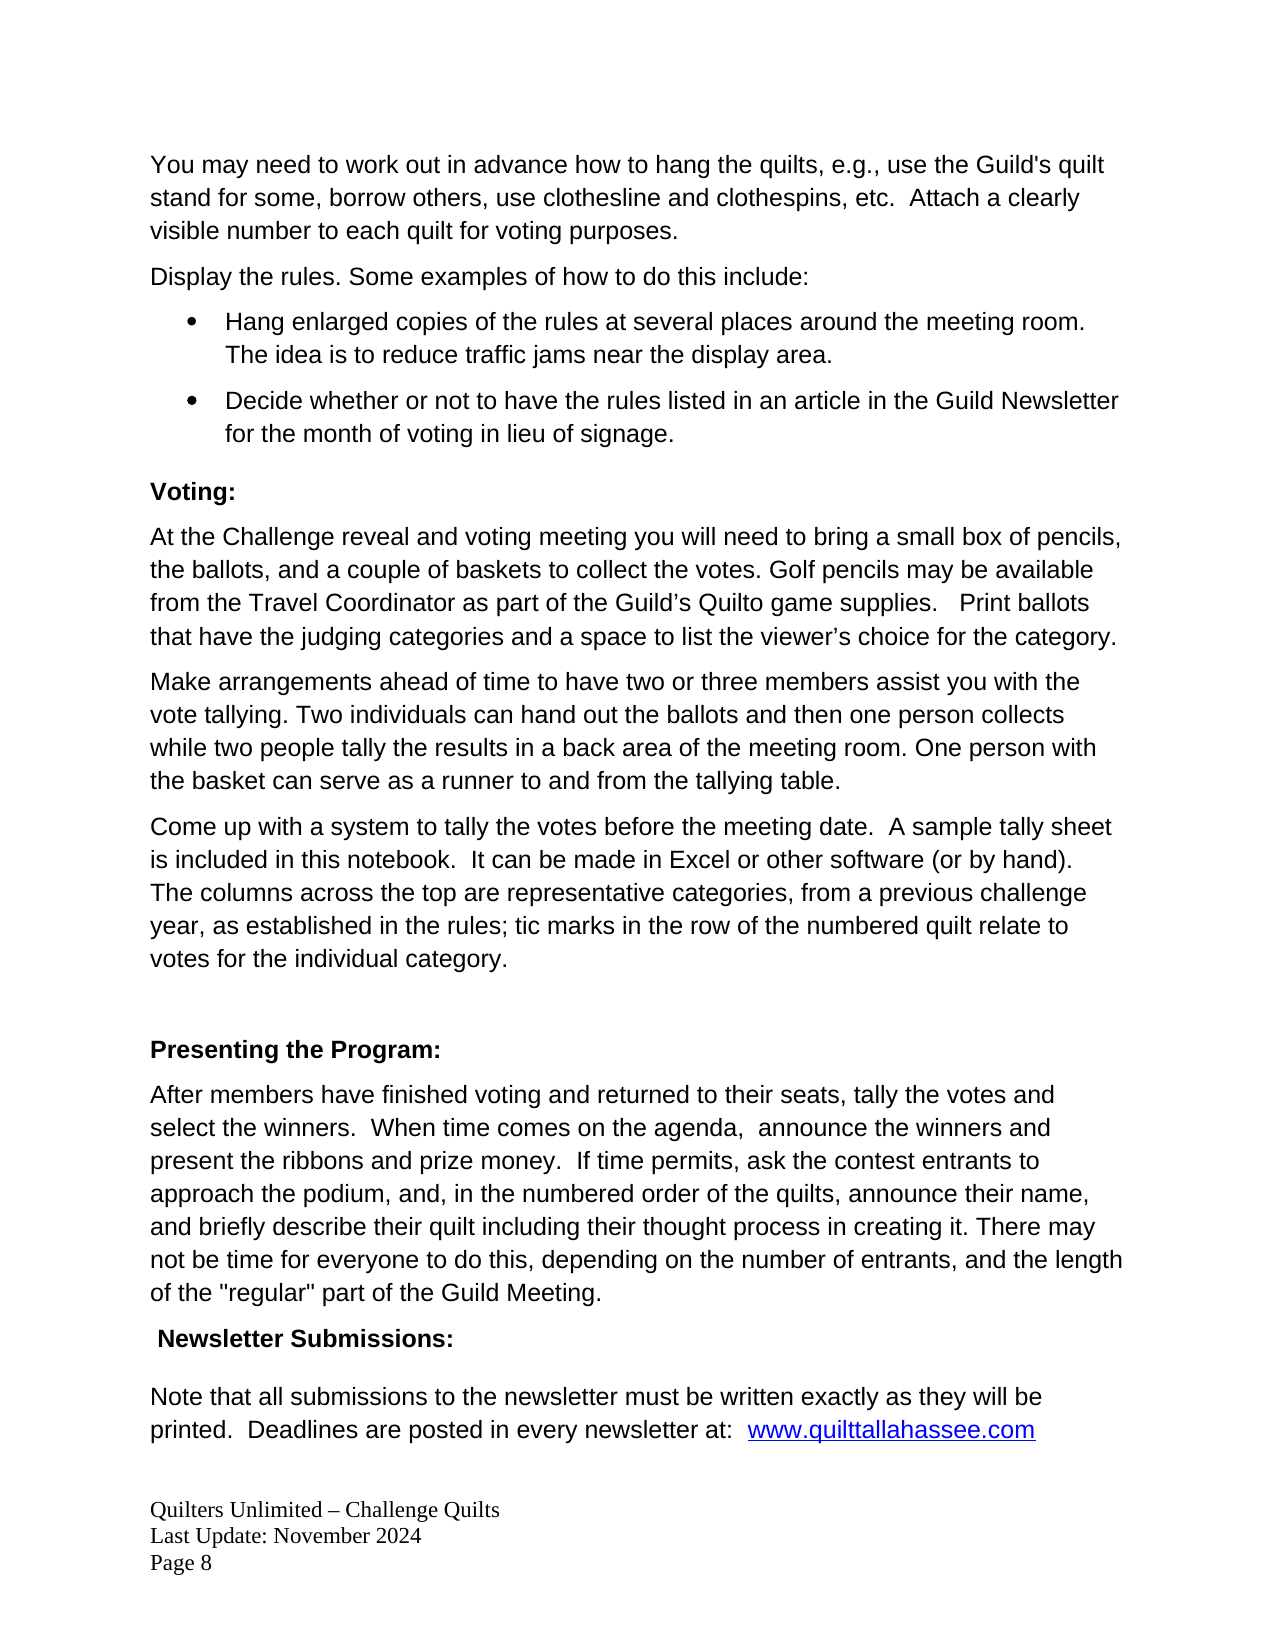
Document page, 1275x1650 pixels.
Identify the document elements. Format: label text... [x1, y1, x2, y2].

text Presenting the Program: [150, 1035, 1125, 1063]
text Display the rules. Some examples of how to do this include: [150, 262, 1125, 290]
text At the Challenge reveal and voting meeting you will need to bring a small box of pencils, the ballots, and a couple of baskets to collect the votes. Golf pencils may be available from the Travel Coordinator as part of the Guild’s Quilto game supplies. Print ballots that have the judging categories and a space to list the viewer’s choice for the category. [150, 522, 1125, 650]
list Decide whether or not to have the rules listed in an article in the Guild Newsletter for the month of voting in lieu of signage. [187, 386, 1125, 448]
text Voting: [150, 477, 1125, 506]
list Hang enlarged copies of the rules at several places around the meeting room. The idea is to reduce traffic jams near the display area. [187, 307, 1125, 369]
text You may need to work out in advance how to hang the quilts, e.g., use the Guild's quilt stand for some, borrow others, use clothesline and clothespins, etc. Attach a clearly visible number to each quilt for voting purposes. [150, 150, 1125, 245]
text After members have finished voting and returned to their seats, tally the votes and select the winners. When time comes on the agenda, announce the winners and present the ribbons and prize money. If time permits, ask the contest entrants to approach the podium, and, in the numbered order of the quilts, announce their name, and briefly describe their quilt including their thought process in creating it. There may not be time for everyone to do this, depending on the number of entrants, and the length of the "regular" part of the Guild Meeting. [150, 1080, 1125, 1307]
text Newsletter Submissions: [150, 1324, 1125, 1353]
text Make arrangements ahead of time to have two or three members assist you with the vote tallying. Two individuals can hand out the ballots and then one person collects while two people tally the results in a back area of the meeting room. One person with the basket can serve as a runner to and from the tallying table. [150, 667, 1125, 795]
text Note that all submissions to the newsletter must be written exactly as they will be printed. Deadlines are posted in every newsletter at: www.quilttallahassee.com [150, 1382, 1125, 1444]
text Come up with a system to tally the votes before the meeting date. A sample tally sheet is included in this notebook. It can be made in Excel or other software (or by hand). The columns across the top are representative categories, from a previous challenge year, as established in the rules; tic marks in the row of the numbered quilt relate to votes for the individual category. [150, 812, 1125, 972]
